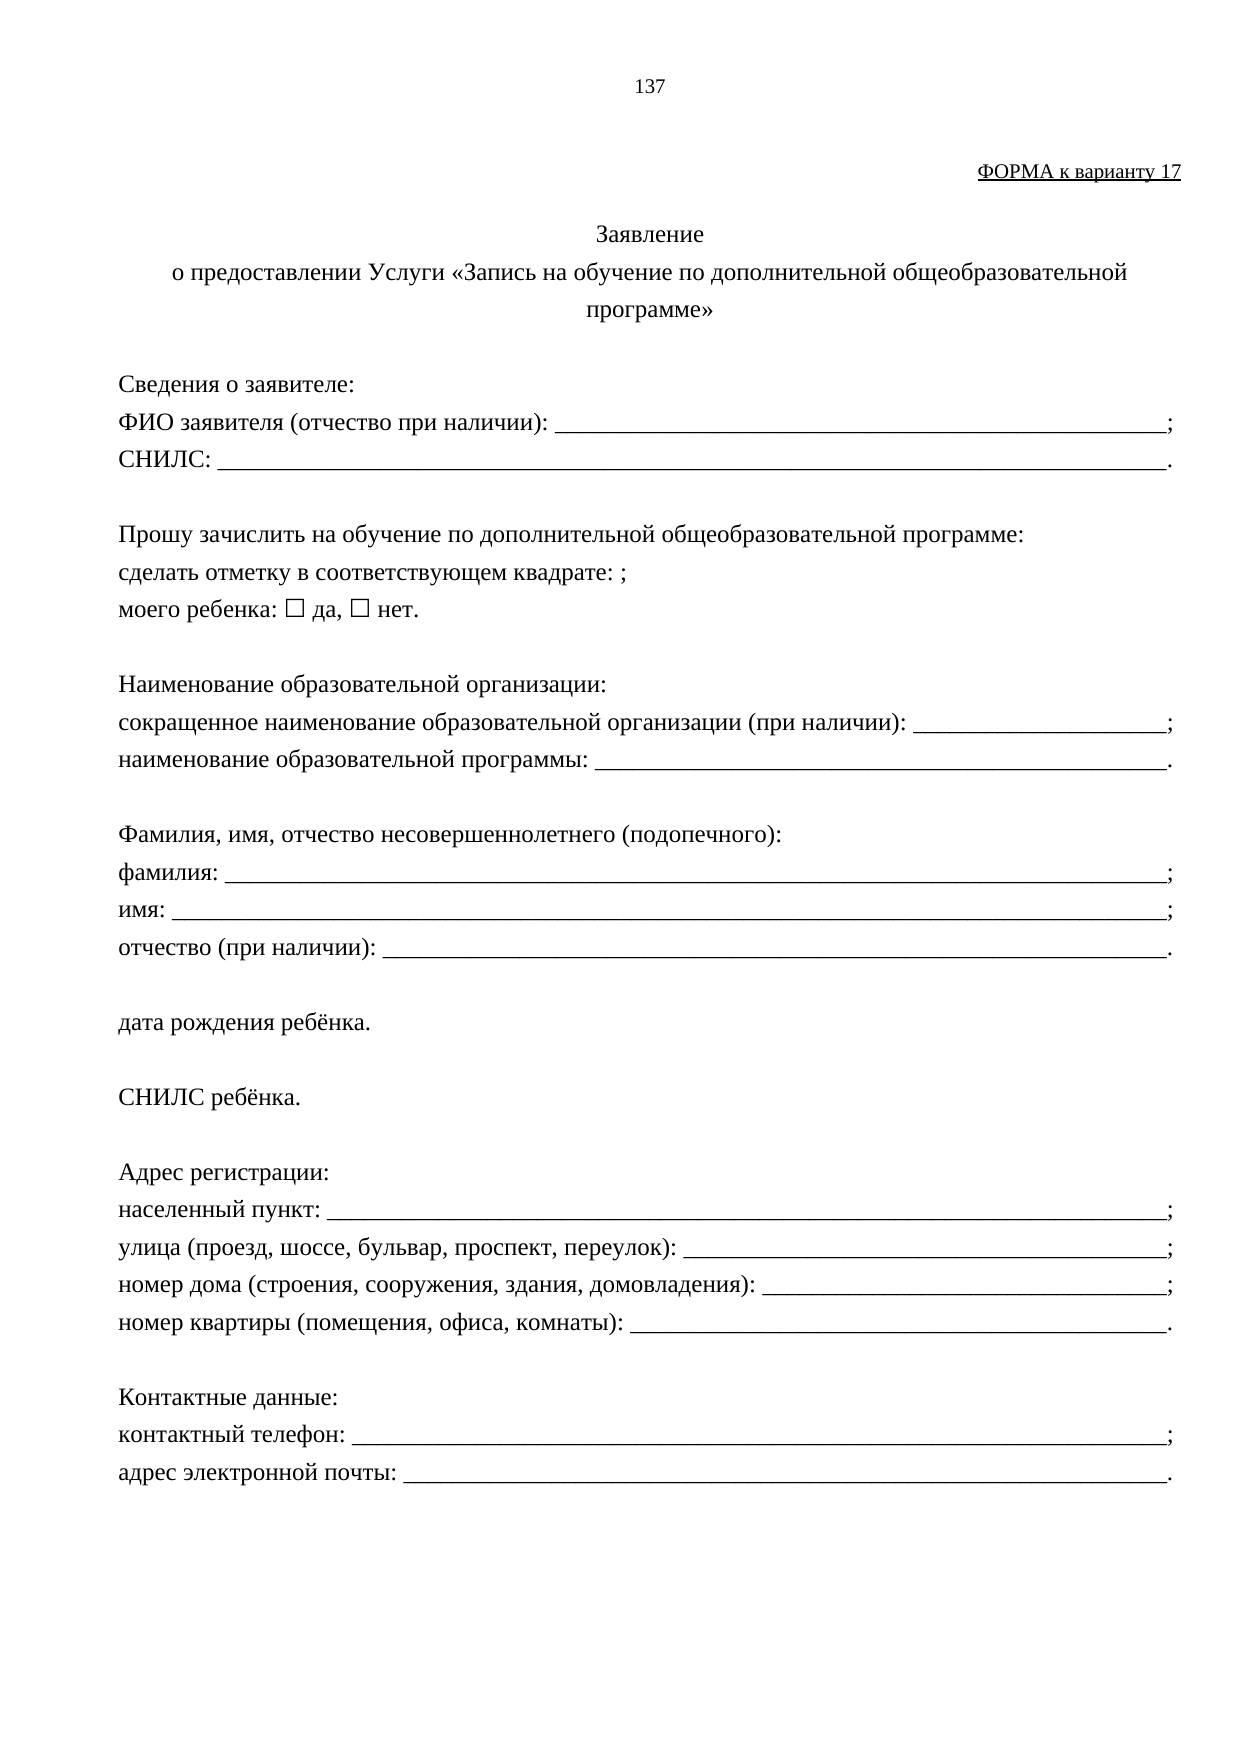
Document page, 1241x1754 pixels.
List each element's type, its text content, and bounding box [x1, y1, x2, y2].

text сокращенное наименование образовательной организации (при наличии): ; [118, 700, 1181, 738]
text населенный пункт: ; [118, 1188, 1181, 1225]
text СНИЛС ребёнка. [118, 1075, 1181, 1113]
text адрес электронной почты: . [118, 1450, 1181, 1488]
text дата рождения ребёнка. [118, 1000, 1181, 1038]
text ФОРМА к варианту 17 [193, 158, 1181, 183]
text сделать отметку в соответствующем квадрате: ; [118, 550, 1181, 588]
text номер дома (строения, сооружения, здания, домовладения): ; [118, 1263, 1181, 1300]
text фамилия: ; [118, 850, 1181, 888]
text Наименование образовательной организации: [118, 663, 1181, 700]
text имя: ; [118, 888, 1181, 925]
text Прошу зачислить на обучение по дополнительной общеобразовательной программе: [118, 513, 1181, 550]
text о предоставлении Услуги «Запись на обучение по дополнительной общеобразовательной программе» [118, 250, 1181, 325]
text СНИЛС: . [118, 438, 1181, 475]
text наименование образовательной программы: . [118, 738, 1181, 775]
text Контактные данные: [118, 1375, 1181, 1413]
text улица (проезд, шоссе, бульвар, проспект, переулок): ; [118, 1225, 1181, 1263]
text контактный телефон : ; [118, 1413, 1181, 1450]
text моего ребенка: да, нет. [118, 588, 1181, 625]
text Сведения о заявителе: [118, 363, 1181, 400]
text Адрес регистрации: [118, 1150, 1181, 1188]
text отчество (при наличии): . [118, 925, 1181, 963]
text Фамилия, имя, отчество несовершеннолетнего (подопечного): [118, 813, 1181, 850]
text Заявление [118, 213, 1181, 250]
text ФИО заявителя (отчество при наличии): ; [118, 400, 1181, 438]
text номер квартиры (помещения, офиса, комнаты): . [118, 1300, 1181, 1338]
